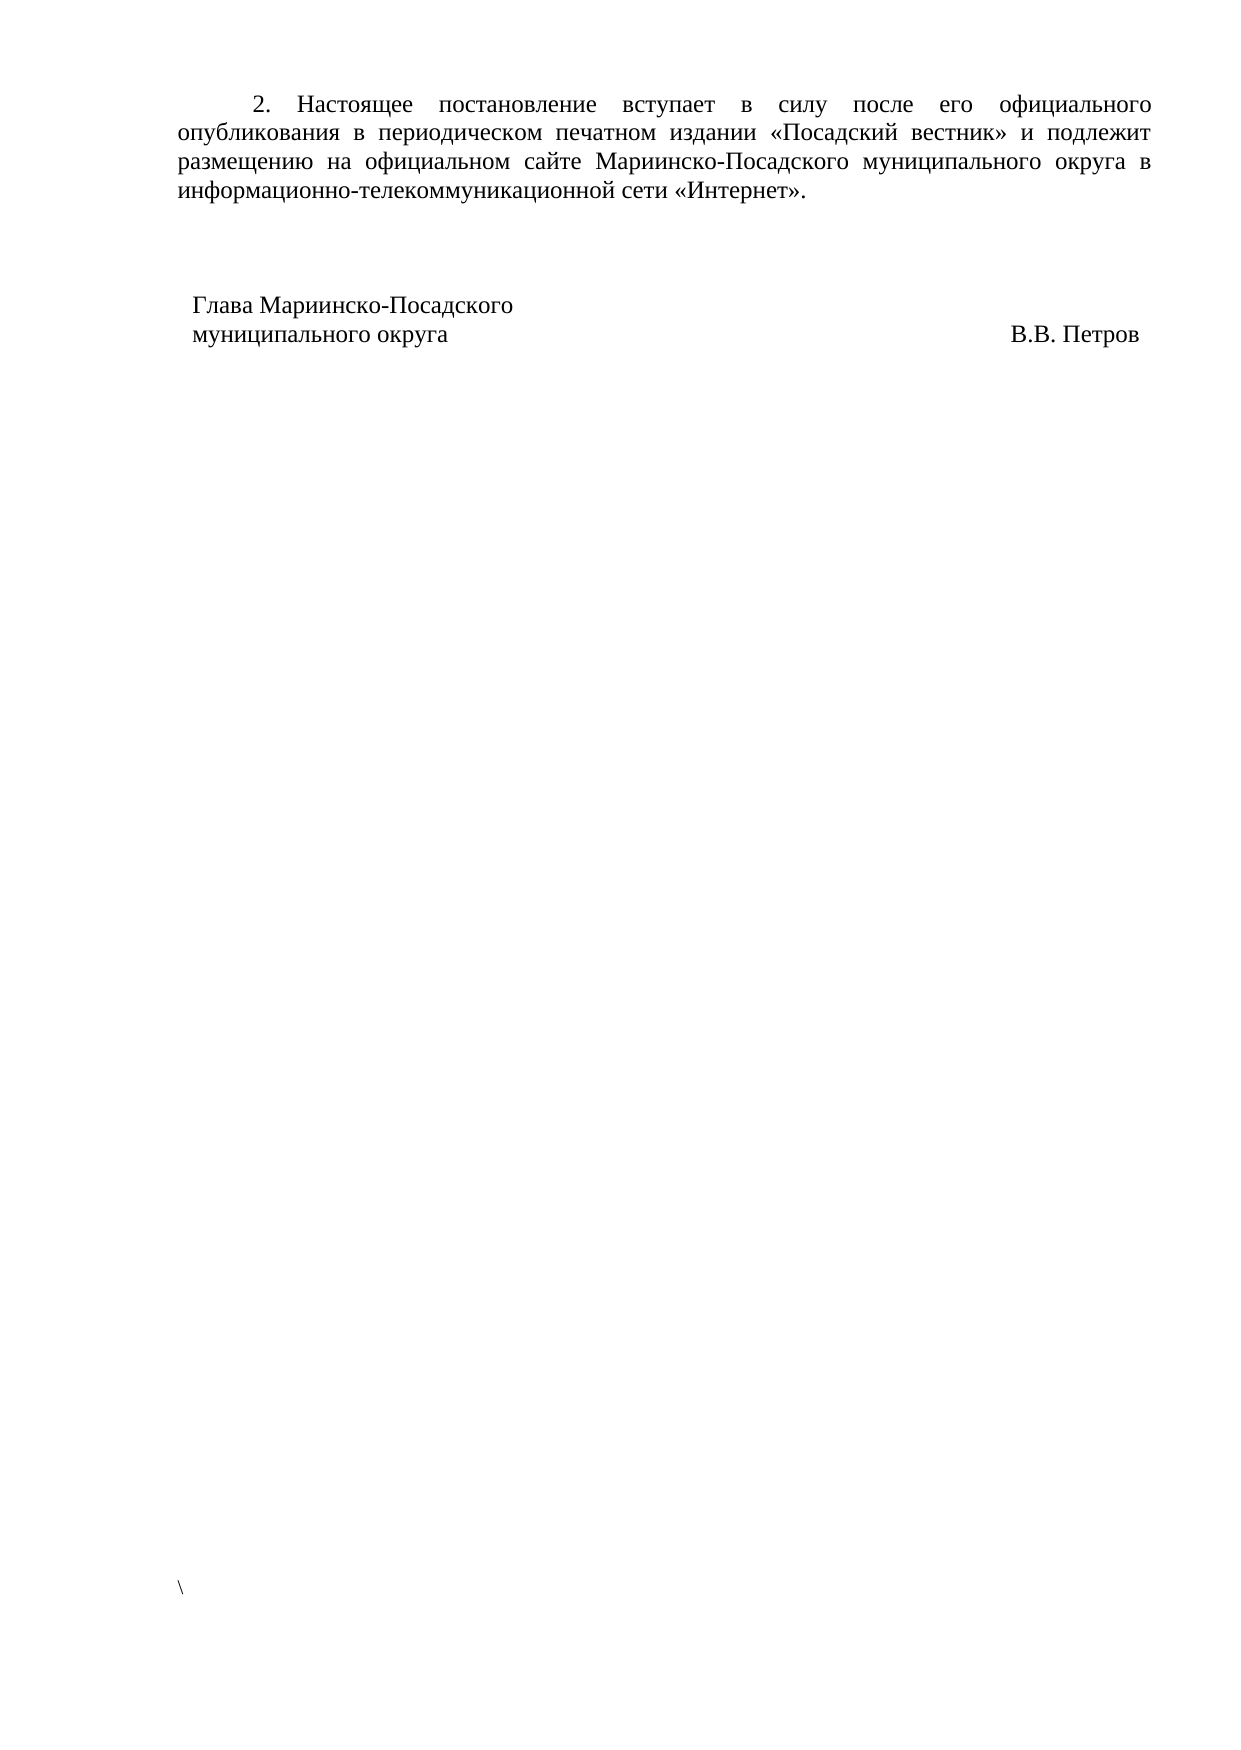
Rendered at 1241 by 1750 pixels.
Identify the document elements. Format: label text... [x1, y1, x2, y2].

text 2. Настоящее постановление вступает в силу после его официального опубликования в периодическом печатном издании «Посадский вестник» и подлежит размещению на официальном сайте Мариинско-Посадского муниципального округа в информационно-телекоммуникационной сети «Интернет». [177, 89, 1152, 204]
text муниципального округа В.В. Петров [192, 319, 1152, 347]
text Глава Мариинско-Посадского [192, 290, 1152, 319]
text \ [177, 1574, 1152, 1599]
